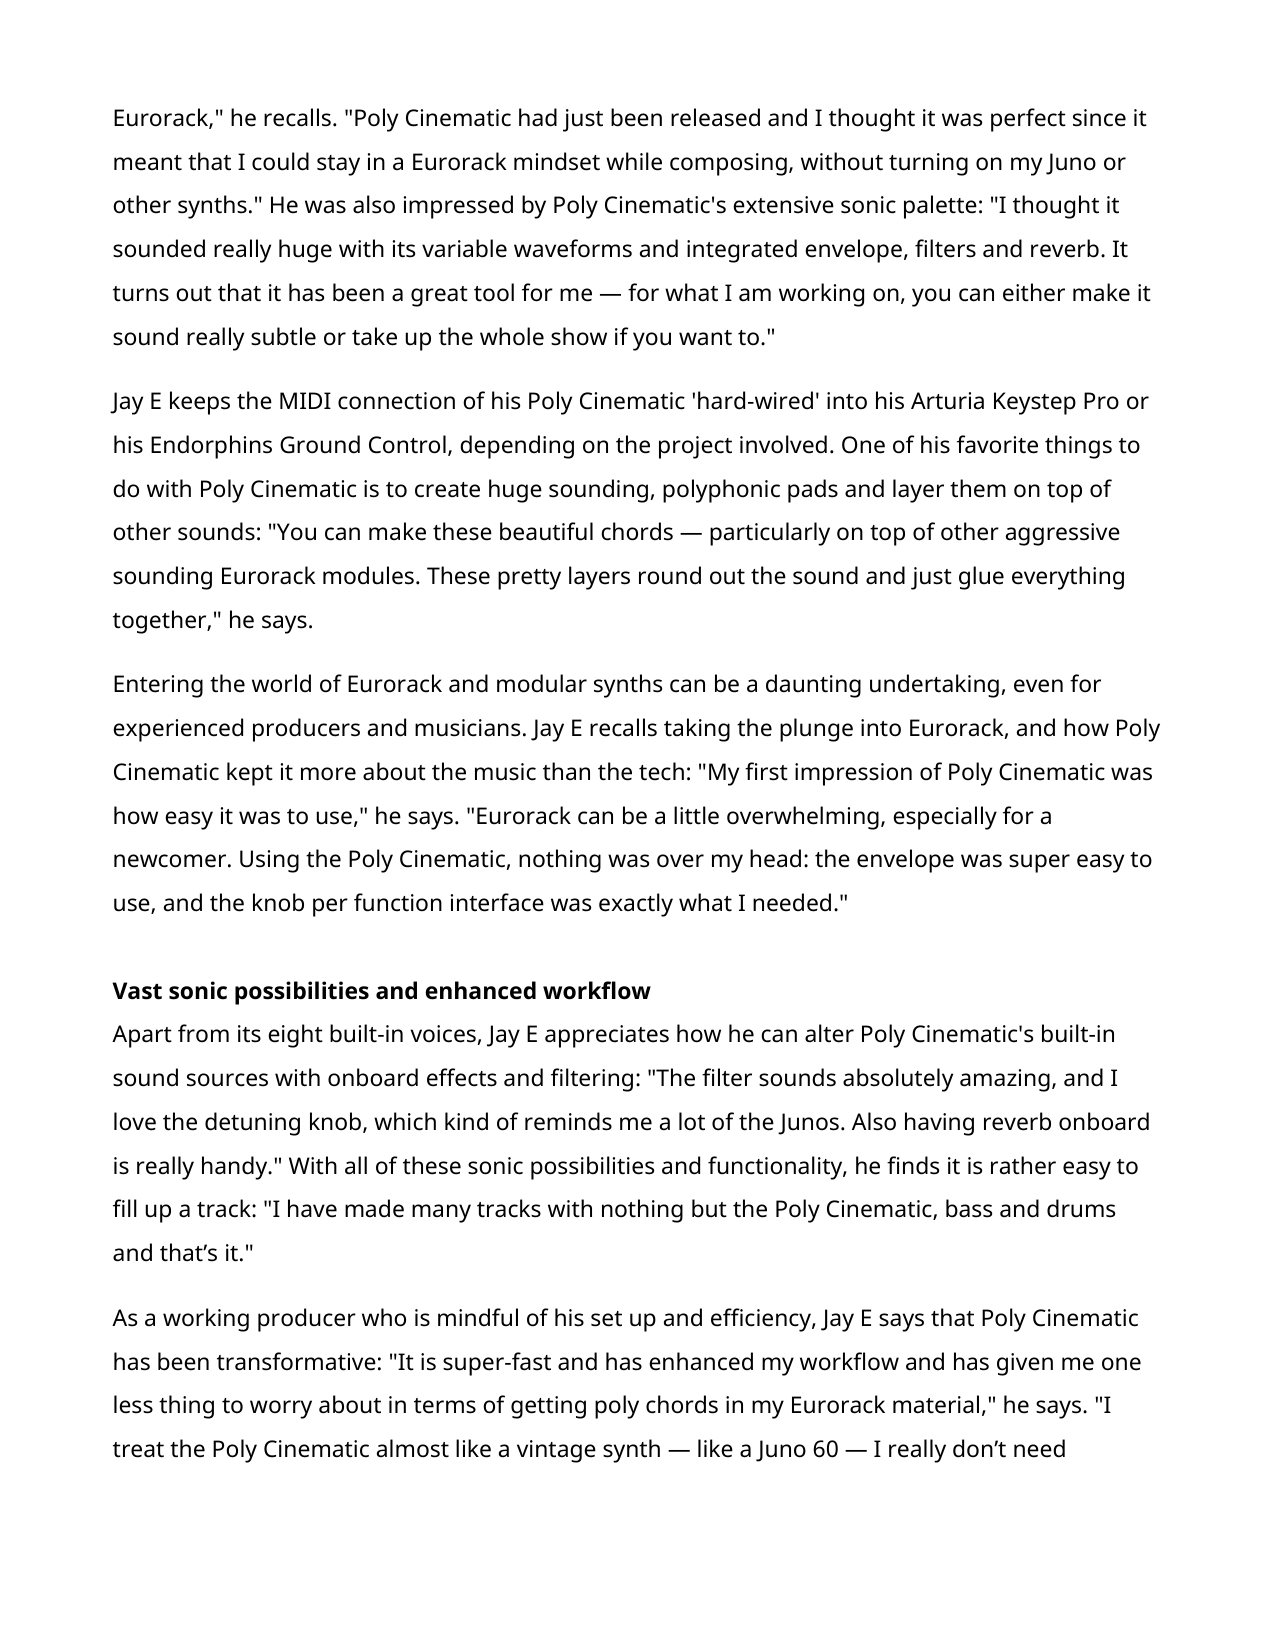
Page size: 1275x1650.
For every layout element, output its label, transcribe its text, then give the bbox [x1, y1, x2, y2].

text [112, 102, 1162, 352]
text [112, 1302, 1162, 1464]
text Jay E keeps the MIDI connection of his Poly Cinematic 'hard-wired' into his Arturia Keystep Pro or his Endorphins Ground Control, depending on the project involved. One of his favorite things to do with Poly Cinematic is to create huge sounding, polyphonic pads and layer them on top of other sounds: "You can make these beautiful chords — particularly on top of other aggressive sounding Eurorack modules. These pretty layers round out the sound and just glue everything together," he says. [112, 385, 1162, 635]
text Entering the world of Eurorack and modular synths can be a daunting undertaking, even for experienced producers and musicians. Jay E recalls taking the plunge into Eurorack, and how Poly Cinematic kept it more about the music than the tech: "My first impression of Poly Cinematic was how easy it was to use," he says. "Eurorack can be a little overwhelming, especially for a newcomer. Using the Poly Cinematic, nothing was over my head: the envelope was super easy to use, and the knob per function interface was exactly what I needed." Vast sonic possibilities and enhanced workflow Apart from its eight built-in voices, Jay E appreciates how he can alter Poly Cinematic's built-in sound sources with onboard effects and filtering: "The filter sounds absolutely amazing, and I love the detuning knob, which kind of reminds me a lot of the Junos. Also having reverb onboard is really handy." With all of these sonic possibilities and functionality, he finds it is rather easy to fill up a track: "I have made many tracks with nothing but the Poly Cinematic, bass and drums and that’s it." [112, 668, 1162, 1268]
